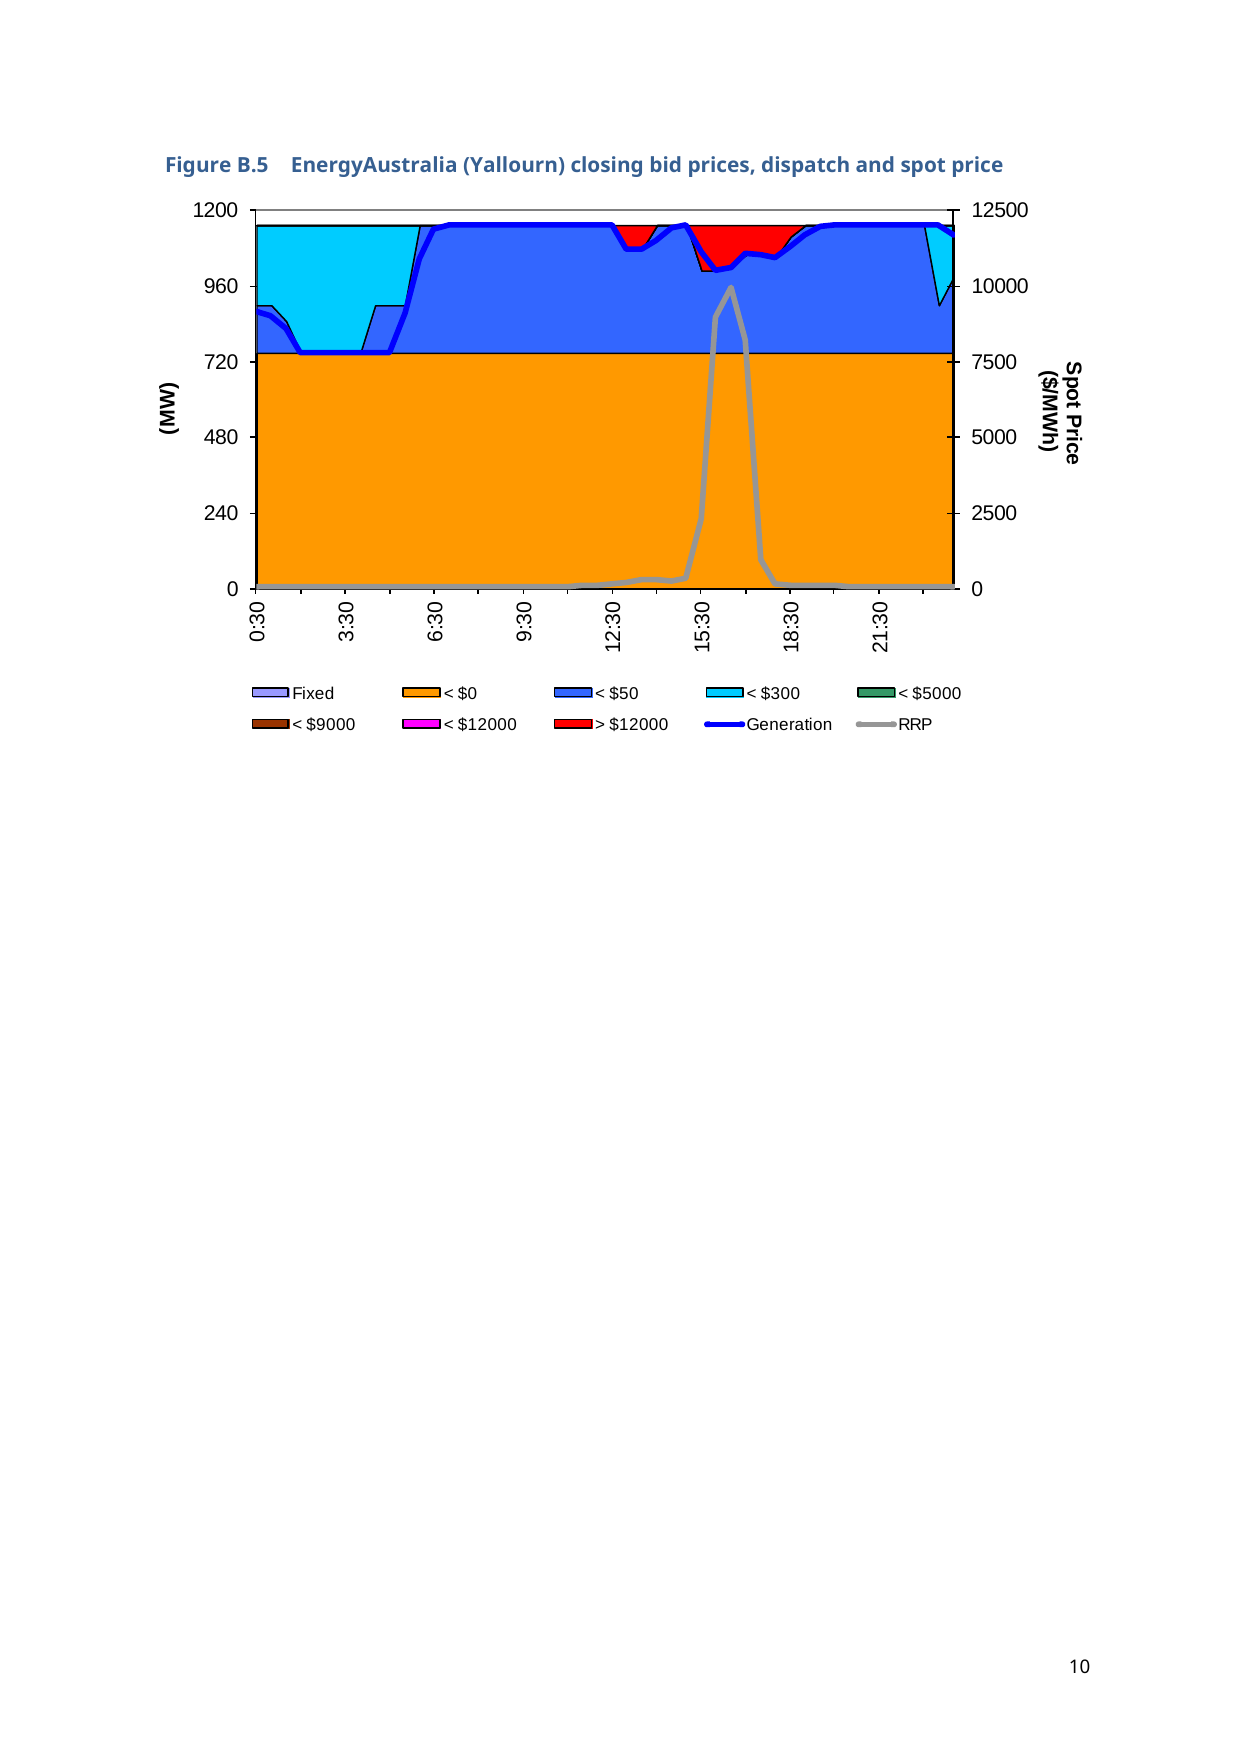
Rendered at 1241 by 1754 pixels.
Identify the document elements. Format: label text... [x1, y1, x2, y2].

subtitle EnergyAustralia (Yallourn) closing bid prices, dispatch and spot price [165, 150, 1090, 178]
